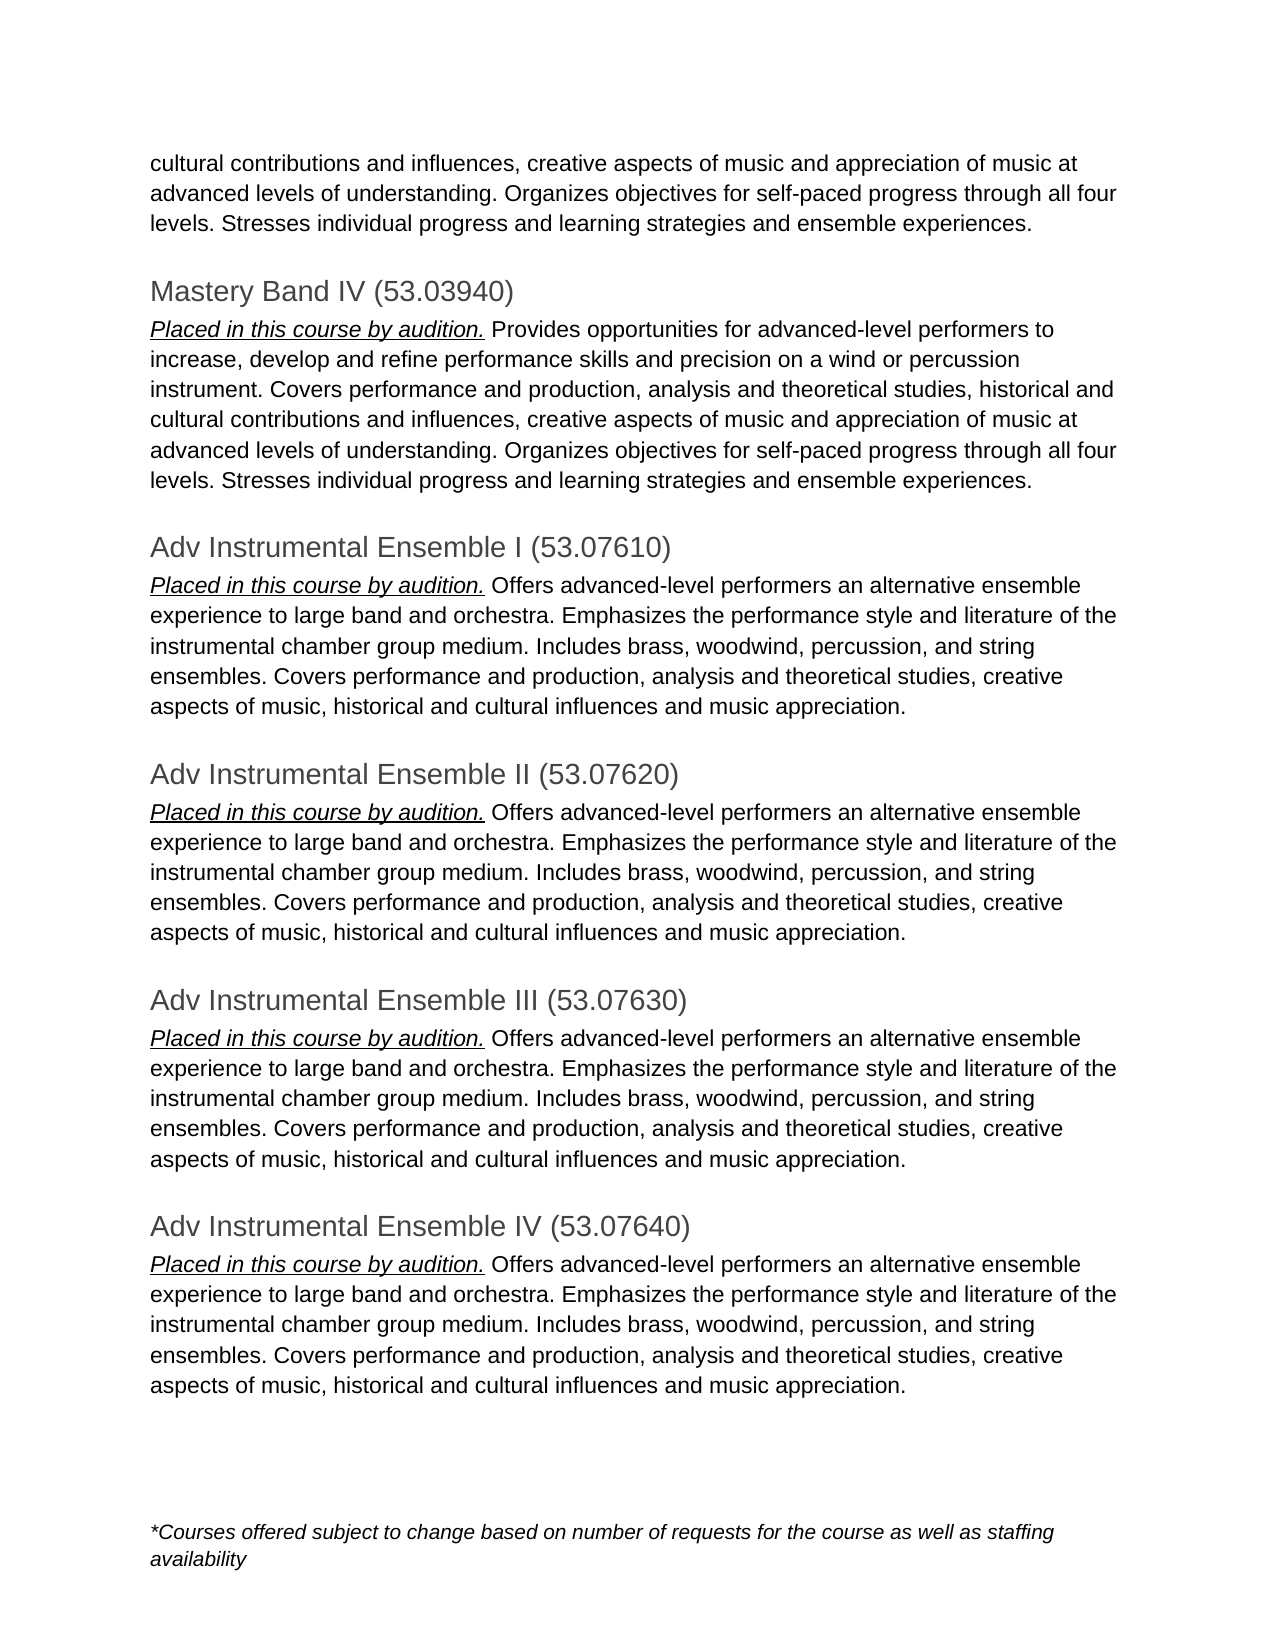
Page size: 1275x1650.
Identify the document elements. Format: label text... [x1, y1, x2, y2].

subtitle Adv Instrumental Ensemble II (53.07620) [150, 757, 1125, 790]
text Placed in this course by audition. Offers advanced-level performers an alternative ensemble experience to large band and orchestra. Emphasizes the performance style and literature of the instrumental chamber group medium. Includes brass, woodwind, percussion, and string ensembles. Covers performance and production, analysis and theoretical studies, creative aspects of music, historical and cultural influences and music appreciation. [150, 1251, 1125, 1398]
text Placed in this course by audition. Offers advanced-level performers an alternative ensemble experience to large band and orchestra. Emphasizes the performance style and literature of the instrumental chamber group medium. Includes brass, woodwind, percussion, and string ensembles. Covers performance and production, analysis and theoretical studies, creative aspects of music, historical and cultural influences and music appreciation. [150, 798, 1125, 946]
text Placed in this course by audition. Offers advanced-level performers an alternative ensemble experience to large band and orchestra. Emphasizes the performance style and literature of the instrumental chamber group medium. Includes brass, woodwind, percussion, and string ensembles. Covers performance and production, analysis and theoretical studies, creative aspects of music, historical and cultural influences and music appreciation. [150, 572, 1125, 719]
subtitle Mastery Band IV (53.03940) [150, 274, 1125, 307]
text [150, 150, 1125, 237]
text Placed in this course by audition. Offers advanced-level performers an alternative ensemble experience to large band and orchestra. Emphasizes the performance style and literature of the instrumental chamber group medium. Includes brass, woodwind, percussion, and string ensembles. Covers performance and production, analysis and theoretical studies, creative aspects of music, historical and cultural influences and music appreciation. [150, 1025, 1125, 1172]
subtitle Adv Instrumental Ensemble III (53.07630) [150, 983, 1125, 1016]
subtitle Adv Instrumental Ensemble IV (53.07640) [150, 1209, 1125, 1243]
subtitle Adv Instrumental Ensemble I (53.07610) [150, 530, 1125, 564]
